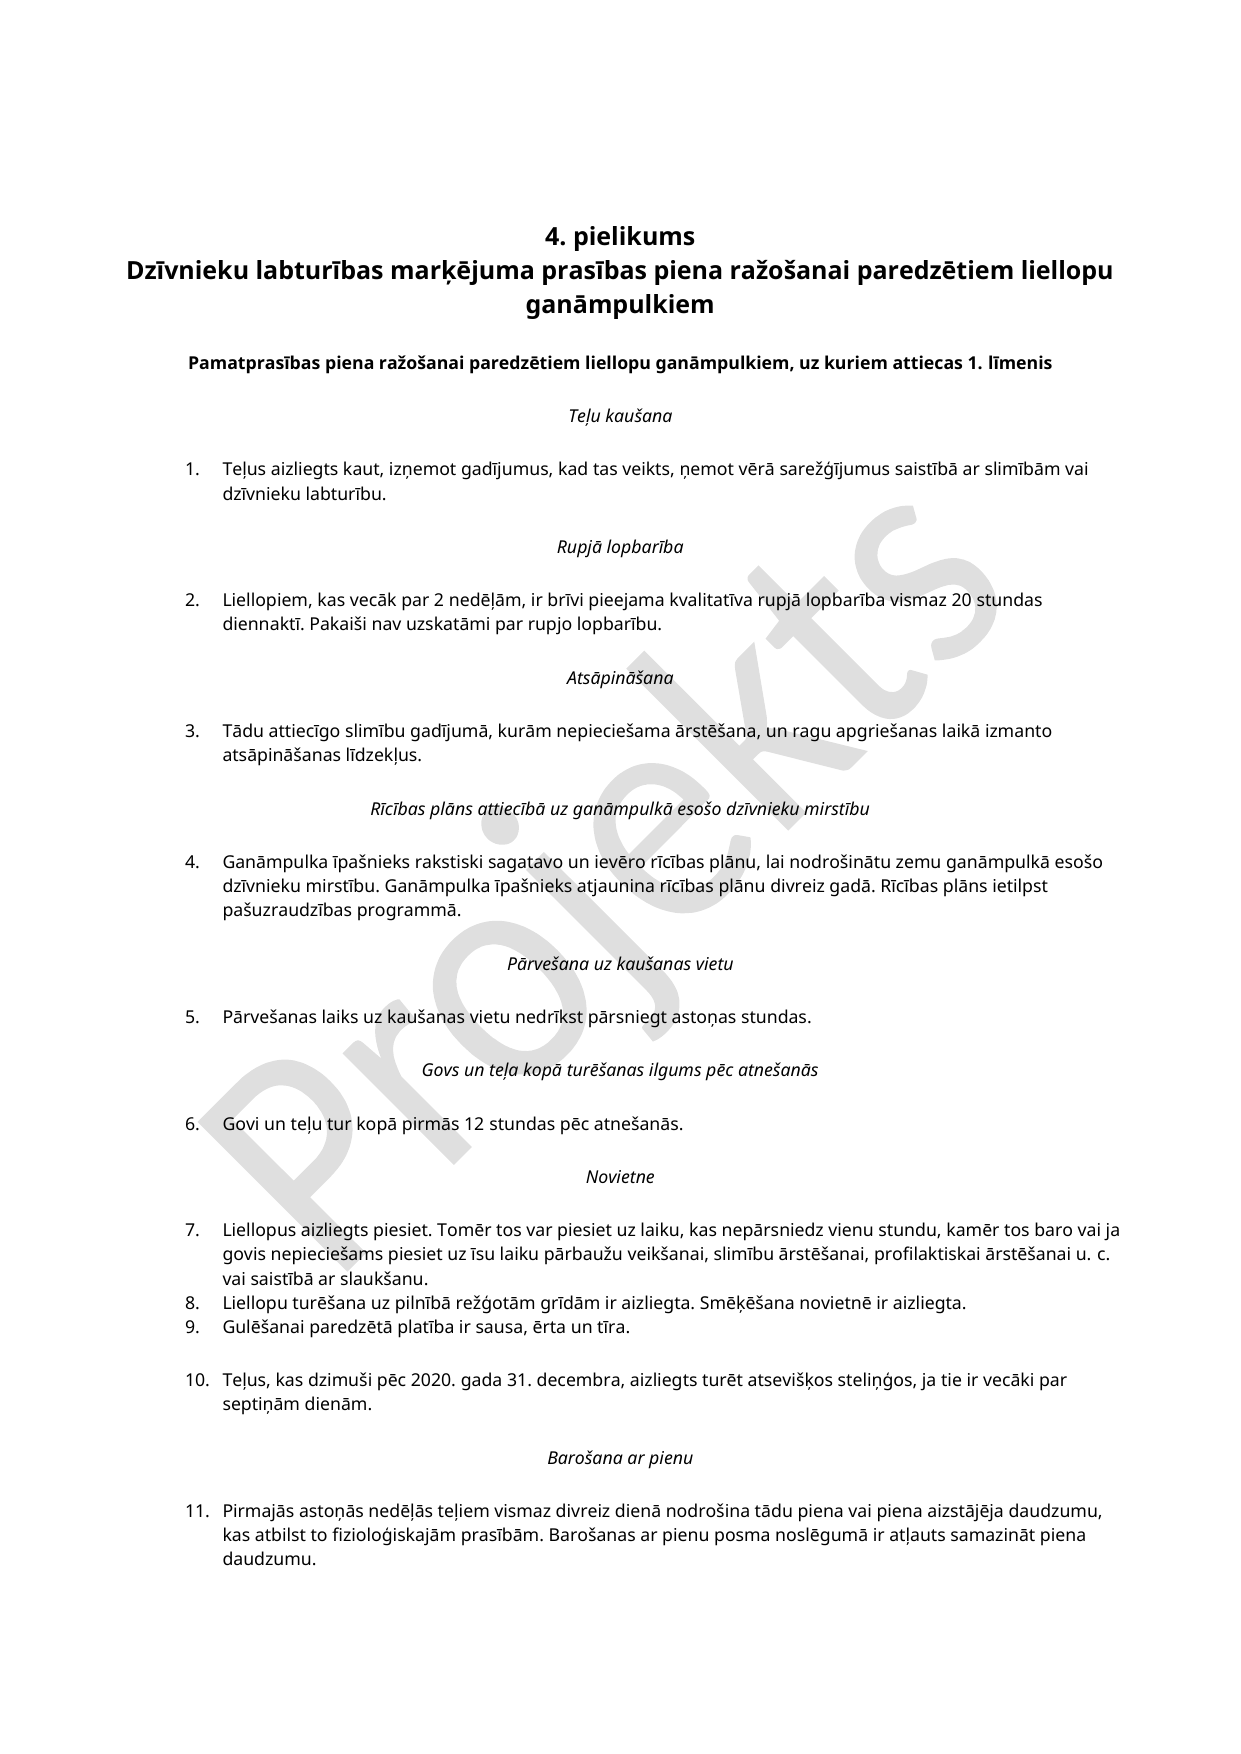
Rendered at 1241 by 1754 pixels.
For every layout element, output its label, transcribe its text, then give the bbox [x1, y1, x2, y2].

list Tādu attiecīgo slimību gadījumā, kurām nepieciešama ārstēšana, un ragu apgriešanas laikā izmanto atsāpināšanas līdzekļus. [185, 718, 1122, 767]
text Atsāpināšana [118, 665, 1122, 689]
text Pamatprasības piena ražošanai paredzētiem liellopu ganāmpulkiem, uz kuriem attiecas 1. līmenis [118, 350, 1122, 374]
list Liellopu turēšana uz pilnībā režģotām grīdām ir aizliegta. Smēķēšana novietnē ir aizliegta. [185, 1290, 1122, 1314]
list Pārvešanas laiks uz kaušanas vietu nedrīkst pārsniegt astoņas stundas. [185, 1004, 1122, 1028]
list Teļus, kas dzimuši pēc 2020. gada 31. decembra, aizliegts turēt atsevišķos steliņģos, ja tie ir vecāki par septiņām dienām. [185, 1368, 1122, 1416]
list Teļus aizliegts kaut, izņemot gadījumus, kad tas veikts, ņemot vērā sarežģījumus saistībā ar slimībām vai dzīvnieku labturību. [185, 457, 1122, 505]
text Govs un teļa kopā turēšanas ilgums pēc atnešanās [118, 1058, 1122, 1082]
text Rupjā lopbarība [118, 534, 1122, 558]
text Barošana ar pienu [118, 1445, 1122, 1469]
text Rīcības plāns attiecībā uz ganāmpulkā esošo dzīvnieku mirstību [118, 796, 1122, 820]
list Liellopus aizliegts piesiet. Tomēr tos var piesiet uz laiku, kas nepārsniedz vienu stundu, kamēr tos baro vai ja govis nepieciešams piesiet uz īsu laiku pārbaužu veikšanai, slimību ārstēšanai, profilaktiskai ārstēšanai u. c. vai saistībā ar slaukšanu. [185, 1218, 1122, 1290]
text Novietne [118, 1164, 1122, 1188]
list Liellopiem, kas vecāk par 2 nedēļām, ir brīvi pieejama kvalitatīva rupjā lopbarība vismaz 20 stundas diennaktī. Pakaiši nav uzskatāmi par rupjo lopbarību. [185, 588, 1122, 636]
list Govi un teļu tur kopā pirmās 12 stundas pēc atnešanās. [185, 1111, 1122, 1135]
text Teļu kaušana [118, 403, 1122, 428]
text Pārvešana uz kaušanas vietu [118, 951, 1122, 975]
list Gulēšanai paredzētā platība ir sausa, ērta un tīra. [185, 1314, 1122, 1338]
list Pirmajās astoņās nedēļās teļiem vismaz divreiz dienā nodrošina tādu piena vai piena aizstājēja daudzumu, kas atbilst to fizioloģiskajām prasībām. Barošanas ar pienu posma noslēgumā ir atļauts samazināt piena daudzumu. [185, 1498, 1122, 1571]
list Ganāmpulka īpašnieks rakstiski sagatavo un ievēro rīcības plānu, lai nodrošinātu zemu ganāmpulkā esošo dzīvnieku mirstību. Ganāmpulka īpašnieks atjaunina rīcības plānu divreiz gadā. Rīcības plāns ietilpst pašuzraudzības programmā. [185, 849, 1122, 922]
subtitle 4. pielikums Dzīvnieku labturības marķējuma prasības piena ražošanai paredzētiem liellopu ganāmpulkiem [118, 219, 1122, 321]
